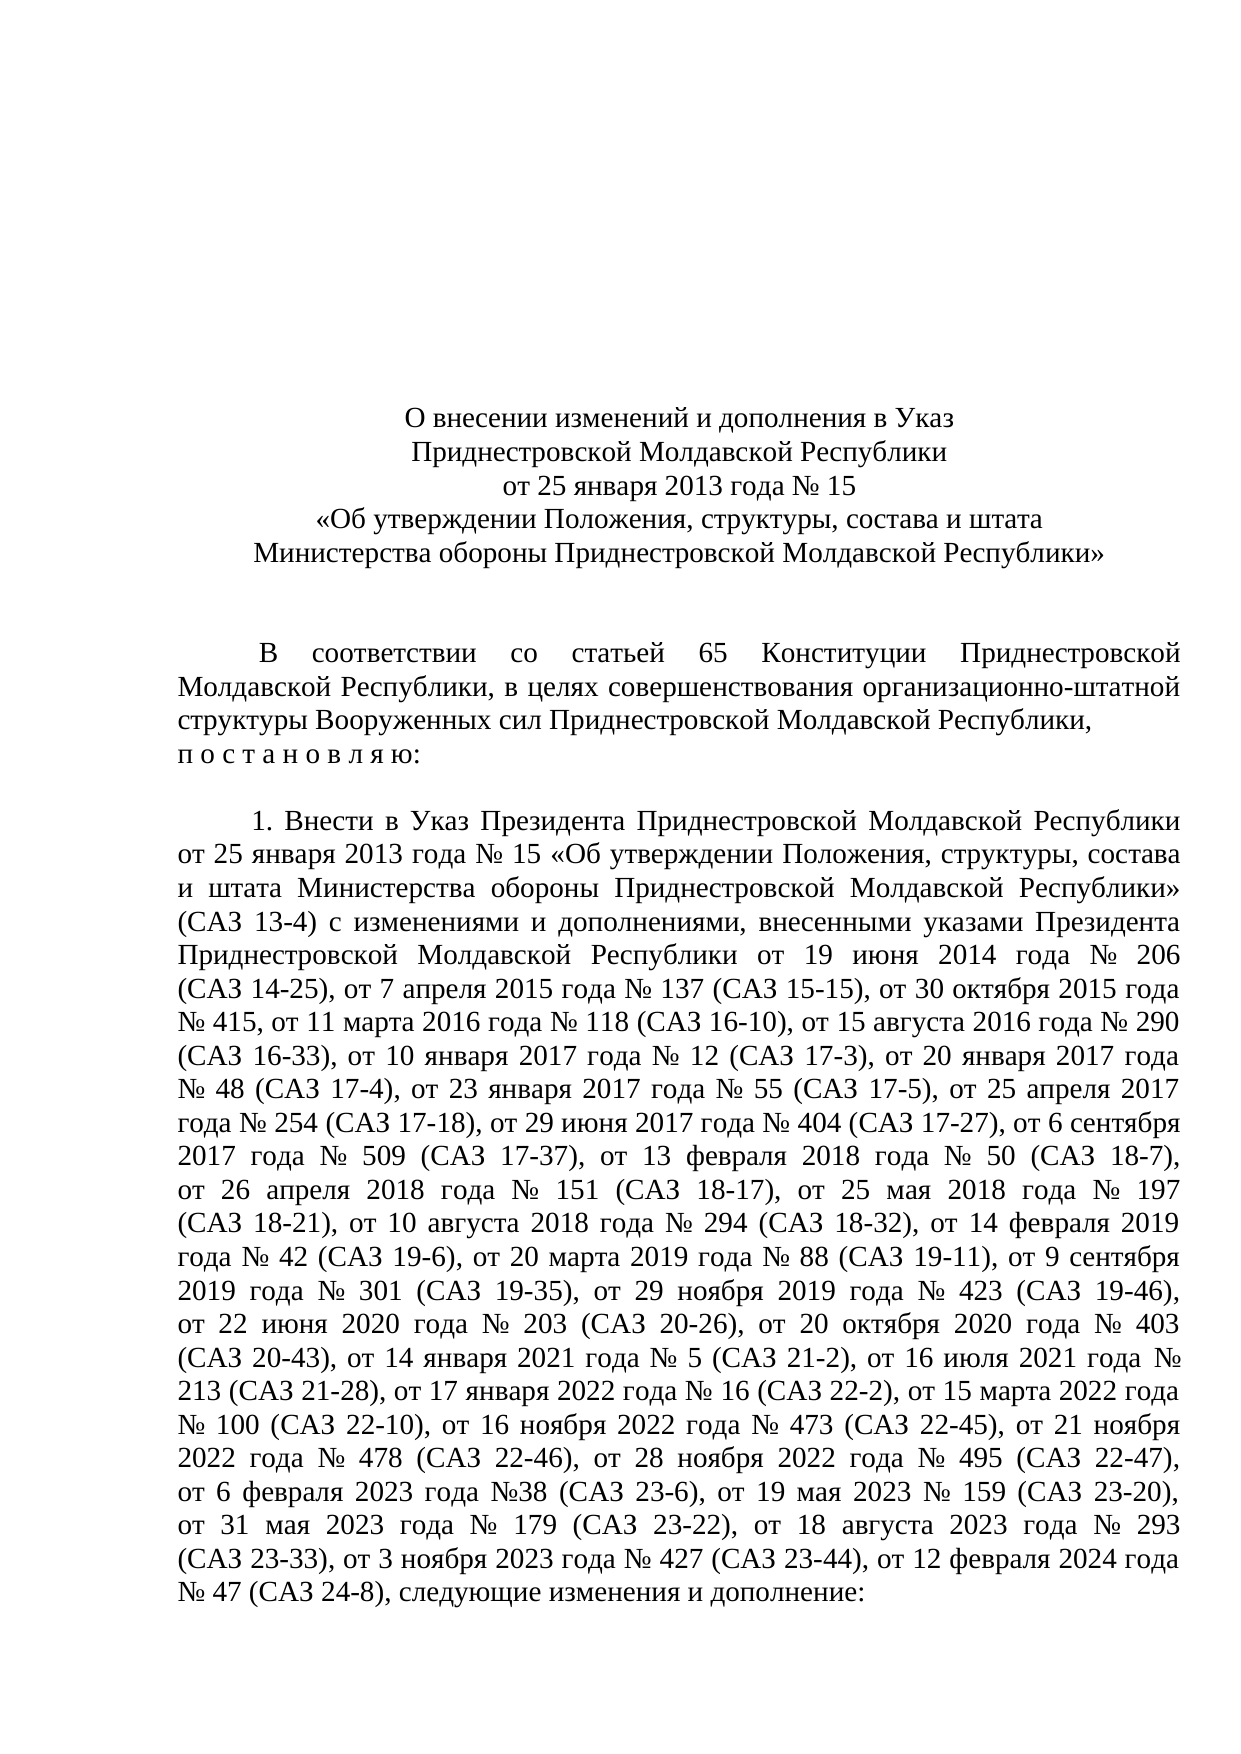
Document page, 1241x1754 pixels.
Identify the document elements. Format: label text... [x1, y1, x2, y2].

text В соответствии со статьей 65 Конституции Приднестровской Молдавской Республики, в целях совершенствования организационно-штатной структуры Вооруженных сил Приднестровской Молдавской Республики, [177, 635, 1181, 736]
text 1. Внести в Указ Президента Приднестровской Молдавской Республики от 25 января 2013 года № 15 «Об утверждении Положения, структуры, состава и штата Министерства обороны Приднестровской Молдавской Республики» (САЗ 13-4) с изменениями и дополнениями, внесенными указами Президента Приднестровской Молдавской Республики от 19 июня 2014 года № 206 (САЗ 14-25), от 7 апреля 2015 года № 137 (САЗ 15-15), от 30 октября 2015 года № 415, от 11 марта 2016 года № 118 (САЗ 16-10), от 15 августа 2016 года № 290 (САЗ 16-33), от 10 января 2017 года № 12 (САЗ 17-3), от 20 января 2017 года № 48 (САЗ 17-4), от 23 января 2017 года № 55 (САЗ 17-5), от 25 апреля 2017 года № 254 (САЗ 17-18), от 29 июня 2017 года № 404 (САЗ 17-27), от 6 сентября 2017 года № 509 (САЗ 17-37), от 13 февраля 2018 года № 50 (САЗ 18-7), от 26 апреля 2018 года № 151 (САЗ 18-17), от 25 мая 2018 года № 197 (САЗ 18-21), от 10 августа 2018 года № 294 (САЗ 18-32), от 14 февраля 2019 года № 42 (САЗ 19-6), от 20 марта 2019 года № 88 (САЗ 19-11), от 9 сентября 2019 года № 301 (САЗ 19-35), от 29 ноября 2019 года № 423 (САЗ 19-46), от 22 июня 2020 года № 203 (САЗ 20-26), от 20 октября 2020 года № 403 (САЗ 20-43), от 14 января 2021 года № 5 (САЗ 21-2), от 16 июля 2021 года № 213 (САЗ 21-28), от 17 января 2022 года № 16 (САЗ 22-2), от 15 марта 2022 года № 100 (САЗ 22-10), от 16 ноября 2022 года № 473 (САЗ 22-45), от 21 ноября 2022 года № 478 (САЗ 22-46), от 28 ноября 2022 года № 495 (САЗ 22-47), от 6 февраля 2023 года №38 (САЗ 23-6), от 19 мая 2023 № 159 (САЗ 23-20), от 31 мая 2023 года № 179 (САЗ 23-22), от 18 августа 2023 года № 293 (САЗ 23-33), от 3 ноября 2023 года № 427 (САЗ 23-44), от 12 февраля 2024 года № 47 (САЗ 24-8), следующие изменения и дополнение: [177, 803, 1181, 1608]
text п о с т а н о в л я ю: [177, 736, 1181, 769]
text О внесении изменений и дополнения в Указ [177, 401, 1181, 434]
text Приднестровской Молдавской Республики от 25 января 2013 года № 15 [177, 434, 1181, 501]
text «Об утверждении Положения, структуры, состава и штата Министерства обороны Приднестровской Молдавской Республики» [177, 501, 1181, 568]
